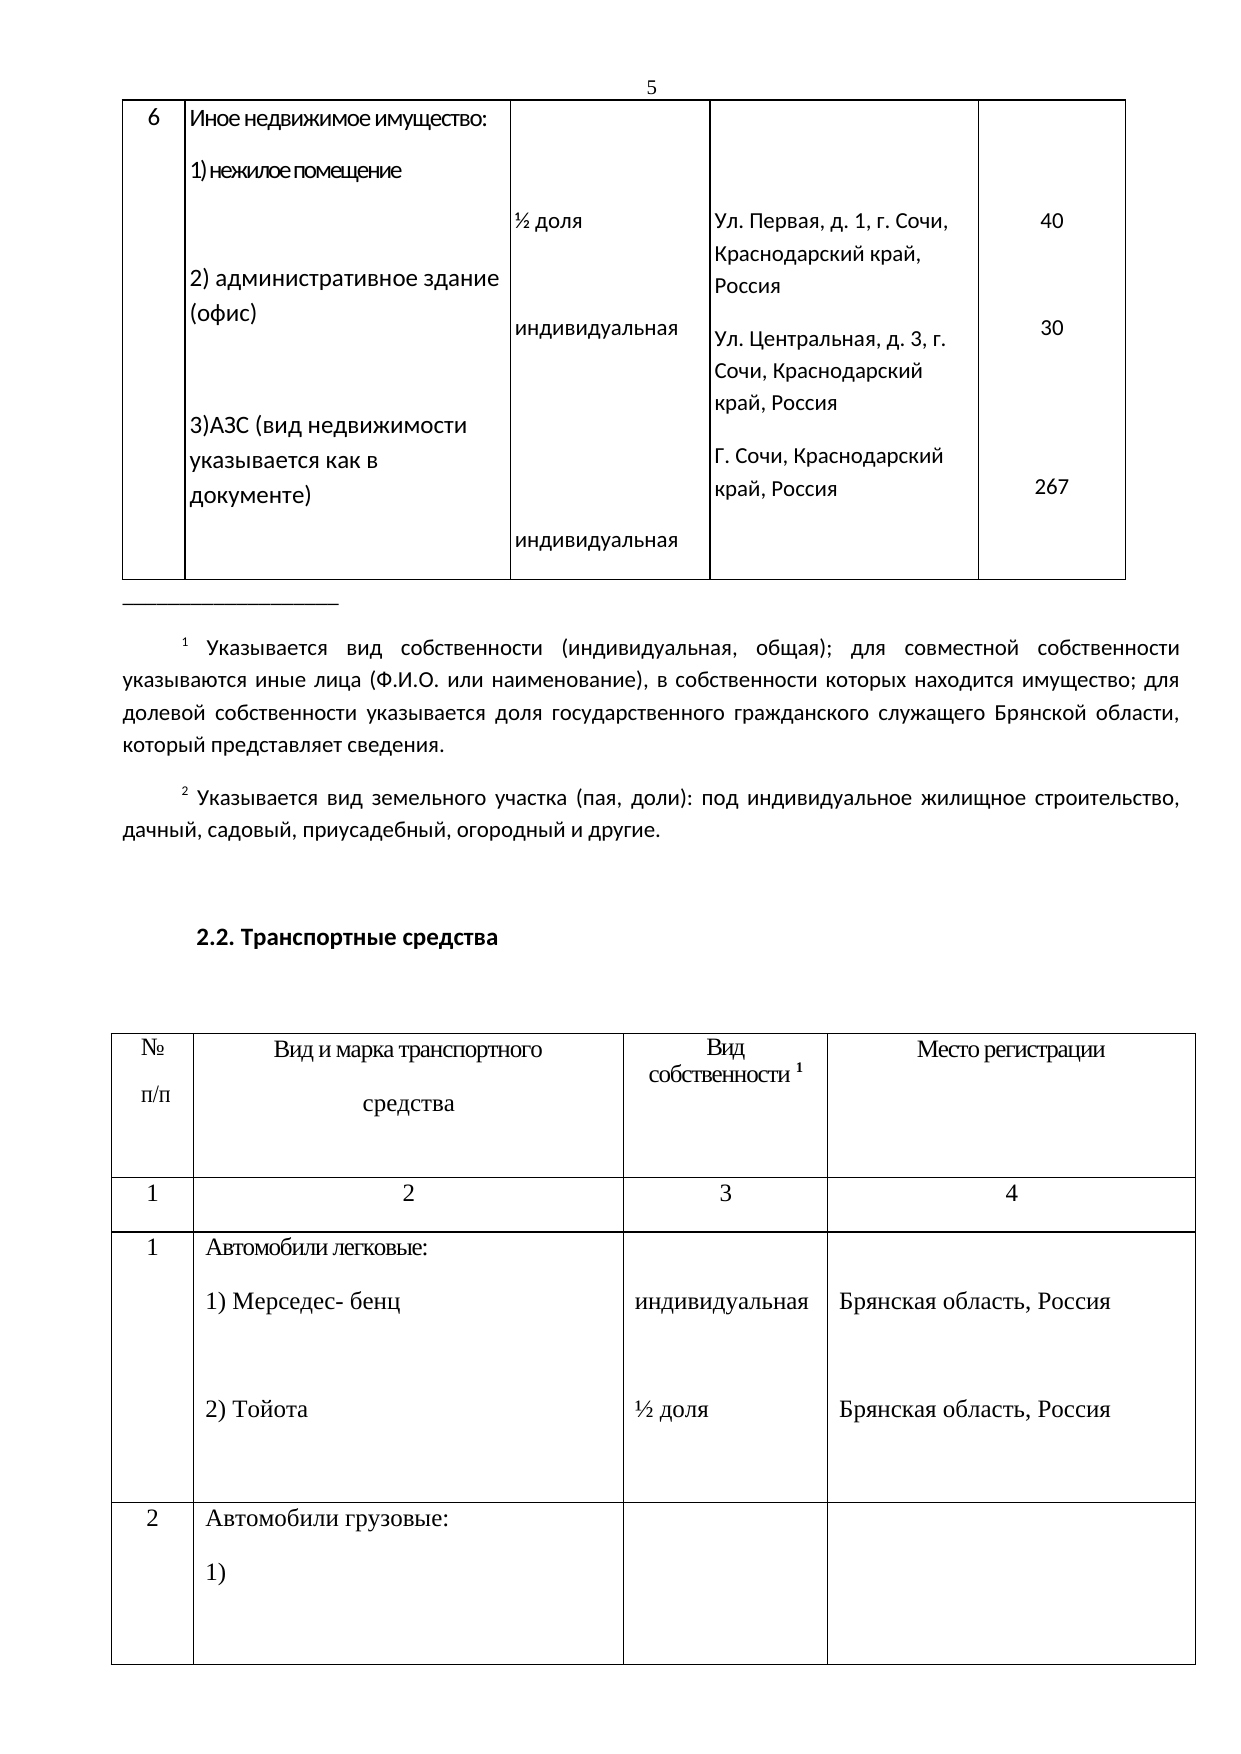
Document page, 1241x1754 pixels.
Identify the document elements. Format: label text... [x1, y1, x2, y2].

table_cell Иное недвижимое имущество: 1) нежилое помещение 2) административное здание (офис) 3)АЗС (вид недвижимости указывается как в документе) [186, 101, 510, 579]
table_cell 1 [112, 1233, 193, 1502]
table_cell 2 [194, 1178, 623, 1231]
table_cell 1 [112, 1178, 193, 1231]
table_cell 3 [624, 1178, 827, 1231]
table_cell Автомобили легковые: 1) Мерседес- бенц 2) Тойота [194, 1233, 623, 1502]
table_cell индивидуальная ½ доля [624, 1233, 827, 1502]
text 1 Указывается вид собственности (индивидуальная, общая); для совместной собственности указываются иные лица (Ф.И.О. или наименование), в собственности которых находится имущество; для долевой собственности указывается доля государственного гражданского служащего Брянской области, который представляет сведения. [122, 633, 1181, 758]
table_header Вид и марка транспортного средства [194, 1034, 623, 1177]
text 2 Указывается вид земельного участка (пая, доли): под индивидуальное жилищное строительство, дачный, садовый, приусадебный, огородный и другие. [122, 783, 1181, 843]
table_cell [194, 1503, 623, 1664]
table_header Место регистрации [828, 1034, 1195, 1177]
table_header Вид собственности 1 [624, 1034, 827, 1177]
table_cell ½ доля индивидуальная индивидуальная [511, 101, 709, 579]
text 2.2. Транспортные средства [196, 921, 1181, 952]
text ___________________ [122, 580, 1181, 608]
table_cell [828, 1503, 1195, 1664]
table_cell 4 [828, 1178, 1195, 1231]
table_cell Брянская область, Россия Брянская область, Россия [828, 1233, 1195, 1502]
table_cell 6 [123, 101, 184, 579]
table_cell 2 [112, 1503, 193, 1664]
table_cell Ул. Первая, д. 1, г. Сочи, Краснодарский край, Россия Ул. Центральная, д. 3, г. Сочи, Краснодарский край, Россия Г. Сочи, Краснодарский край, Россия [711, 101, 978, 579]
table_cell [624, 1503, 827, 1664]
table_cell 40 30 267 [979, 101, 1125, 579]
table_header № п/п [112, 1034, 193, 1177]
